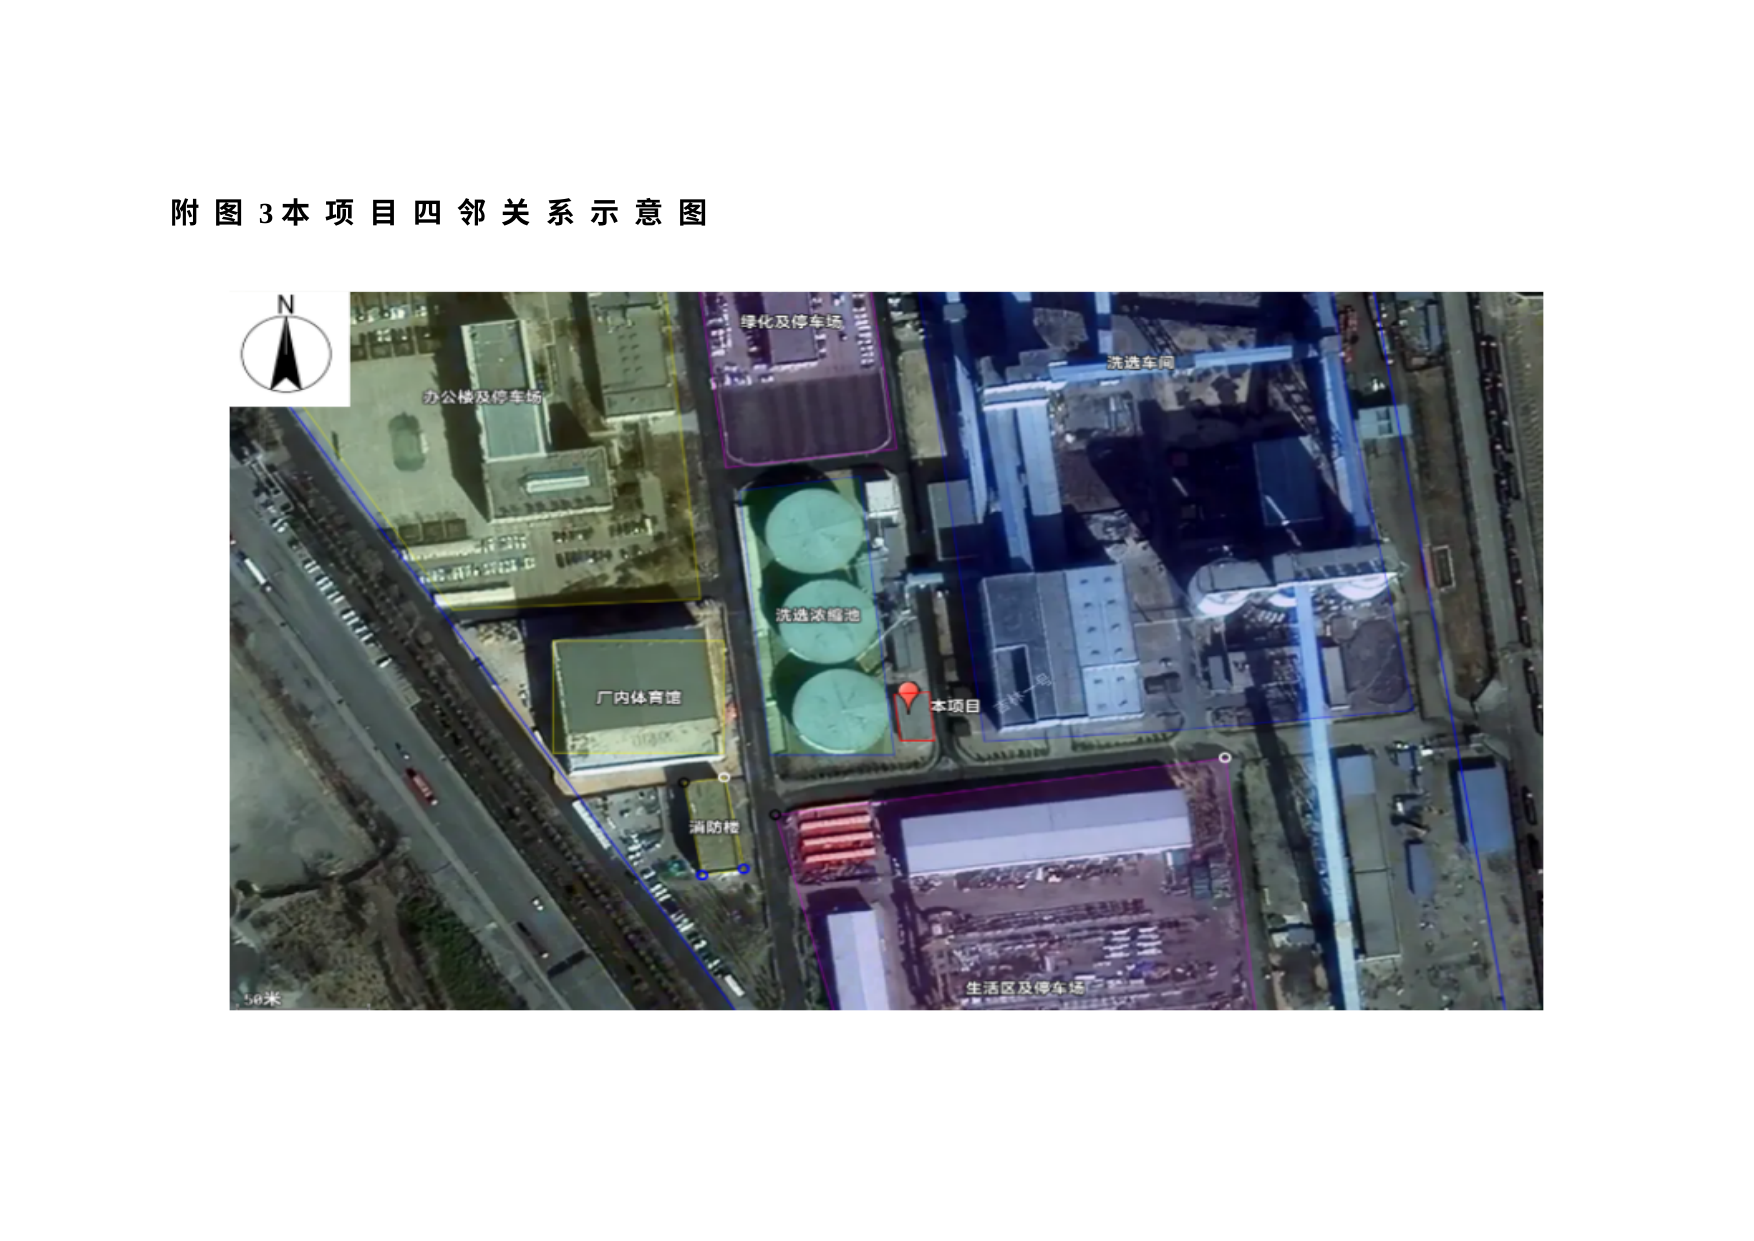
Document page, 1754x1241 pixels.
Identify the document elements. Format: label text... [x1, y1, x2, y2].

text 附图3 本项目四邻关系示意图 [170, 178, 1584, 244]
